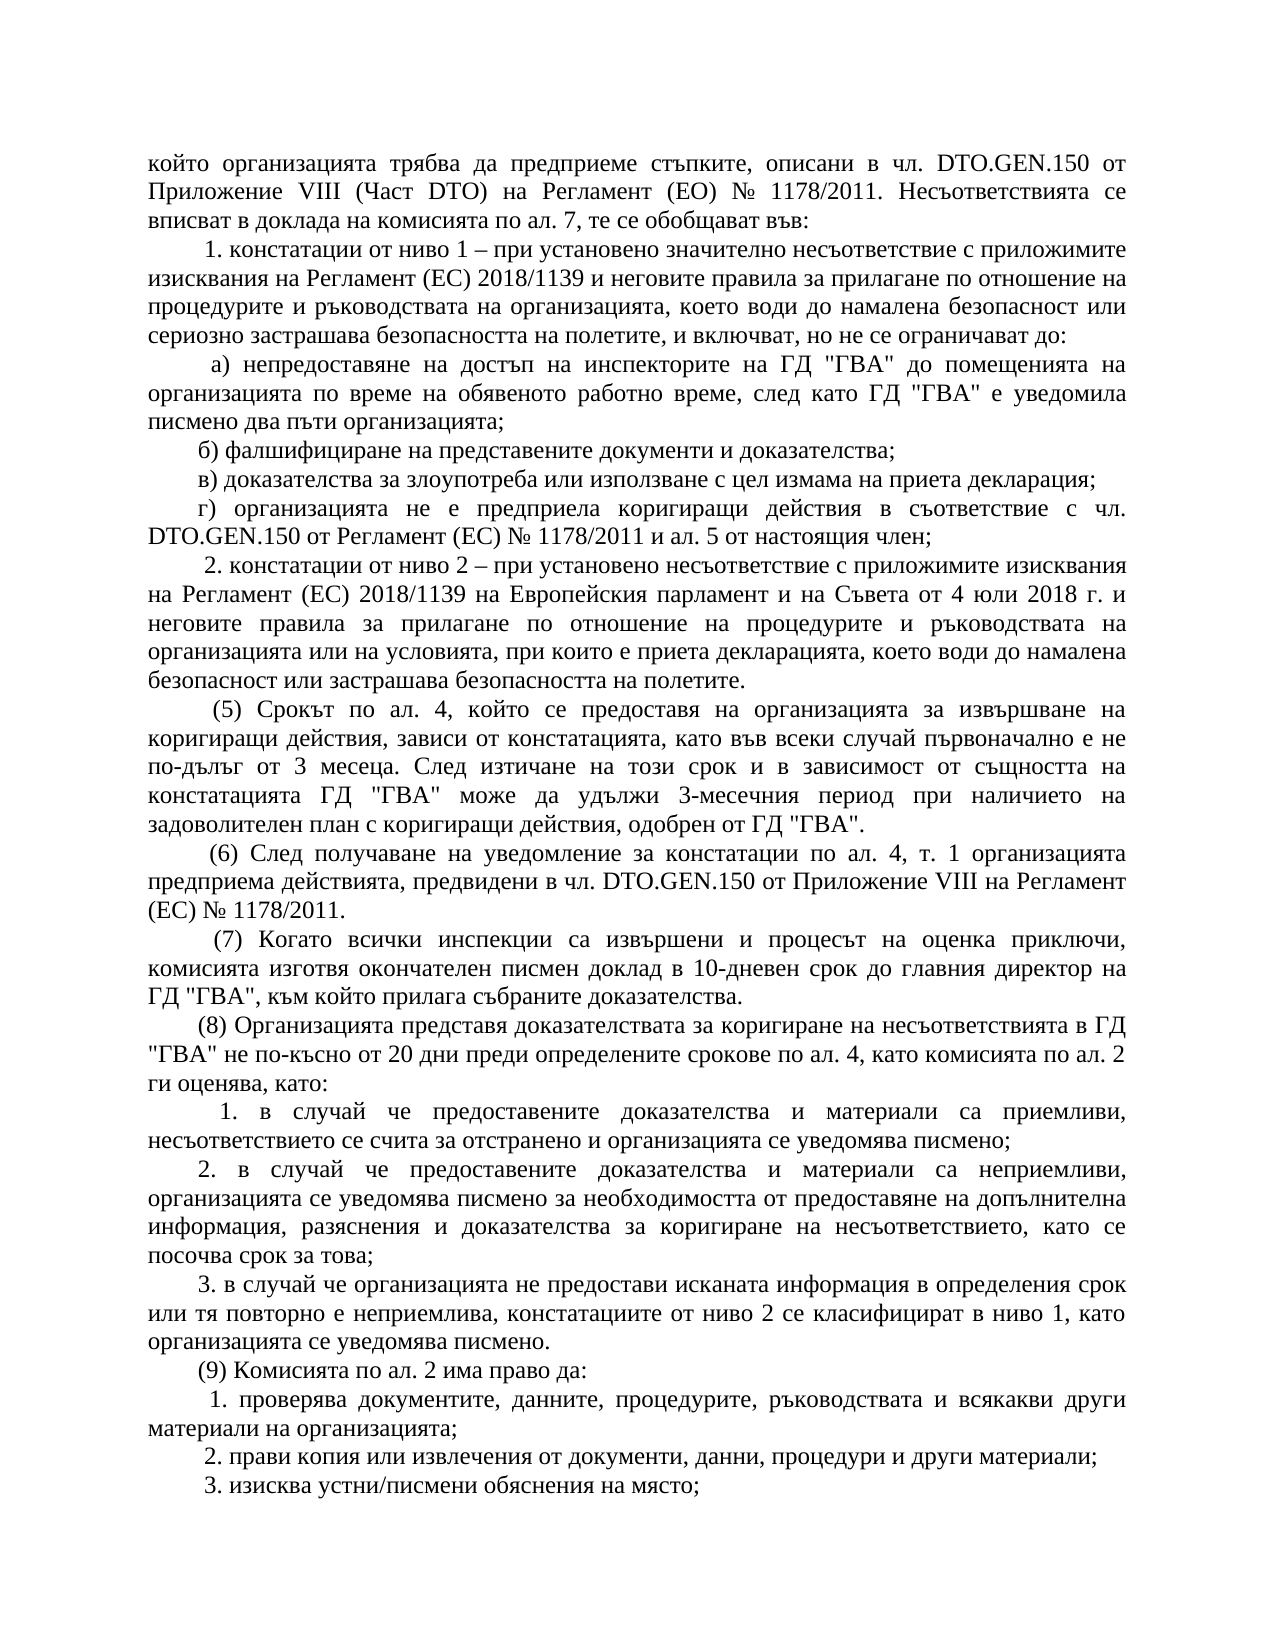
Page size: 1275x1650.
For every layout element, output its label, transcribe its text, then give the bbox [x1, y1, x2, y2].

text (7) Когато всички инспекции са извършени и процесът на оценка приключи, комисията изготвя окончателен писмен доклад в 10-дневен срок до главния директор на ГД "ГВА", към който прилага събраните доказателства. [148, 924, 1127, 1010]
text 2. констатации от ниво 2 – при установено несъответствие с приложимите изисквания на Регламент (ЕС) 2018/1139 на Европейския парламент и на Съвета от 4 юли 2018 г. и неговите правила за прилагане по отношение на процедурите и ръководствата на организацията или на условията, при които е приета декларацията, което води до намалена безопасност или застрашава безопасността на полетите. [148, 550, 1127, 694]
text 3. изисква устни/писмени обяснения на място; [148, 1470, 1127, 1499]
text (8) Организацията представя доказателствата за коригиране на несъответствията в ГД "ГВА" не по-късно от 20 дни преди определените срокове по ал. 4, като комисията по ал. 2 ги оценява, като: [148, 1010, 1127, 1096]
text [148, 148, 1127, 234]
text (9) Комисията по ал. 2 има право да: [148, 1355, 1127, 1384]
text (5) Срокът по ал. 4, който се предоставя на организацията за извършване на коригиращи действия, зависи от констатацията, като във всеки случай първоначално е не по-дълъг от 3 месеца. След изтичане на този срок и в зависимост от същността на констатацията ГД "ГВА" може да удължи 3-месечния период при наличието на задоволителен план с коригиращи действия, одобрен от ГД "ГВА". [148, 694, 1127, 838]
text 1. проверява документите, данните, процедурите, ръководствата и всякакви други материали на организацията; [148, 1384, 1127, 1441]
text 1. констатации от ниво 1 – при установено значително несъответствие с приложимите изисквания на Регламент (ЕС) 2018/1139 и неговите правила за прилагане по отношение на процедурите и ръководствата на организацията, което води до намалена безопасност или сериозно застрашава безопасността на полетите, и включват, но не се ограничават до: [148, 234, 1127, 349]
text а) непредоставяне на достъп на инспекторите на ГД "ГВА" до помещенията на организацията по време на обявеното работно време, след като ГД "ГВА" е уведомила писмено два пъти организацията; [148, 349, 1127, 435]
text (6) След получаване на уведомление за констатации по ал. 4, т. 1 организацията предприема действията, предвидени в чл. DTO.GEN.150 от Приложение VIII на Регламент (ЕС) № 1178/2011. [148, 838, 1127, 924]
text 2. в случай че предоставените доказателства и материали са неприемливи, организацията се уведомява писмено за необходимостта от предоставяне на допълнителна информация, разяснения и доказателства за коригиране на несъответствието, като се посочва срок за това; [148, 1154, 1127, 1269]
text б) фалшифициране на представените документи и доказателства; [148, 435, 1127, 464]
text 1. в случай че предоставените доказателства и материали са приемливи, несъответствието се счита за отстранено и организацията се уведомява писмено; [148, 1096, 1127, 1154]
text г) организацията не е предприела коригиращи действия в съответствие с чл. DTO.GEN.150 от Регламент (ЕС) № 1178/2011 и ал. 5 от настоящия член; [148, 493, 1127, 550]
text 2. прави копия или извлечения от документи, данни, процедури и други материали; [148, 1441, 1127, 1470]
text в) доказателства за злоупотреба или използване с цел измама на приета декларация; [148, 464, 1127, 493]
text 3. в случай че организацията не предостави исканата информация в определения срок или тя повторно е неприемлива, констатациите от ниво 2 се класифицират в ниво 1, като организацията се уведомява писмено. [148, 1269, 1127, 1355]
